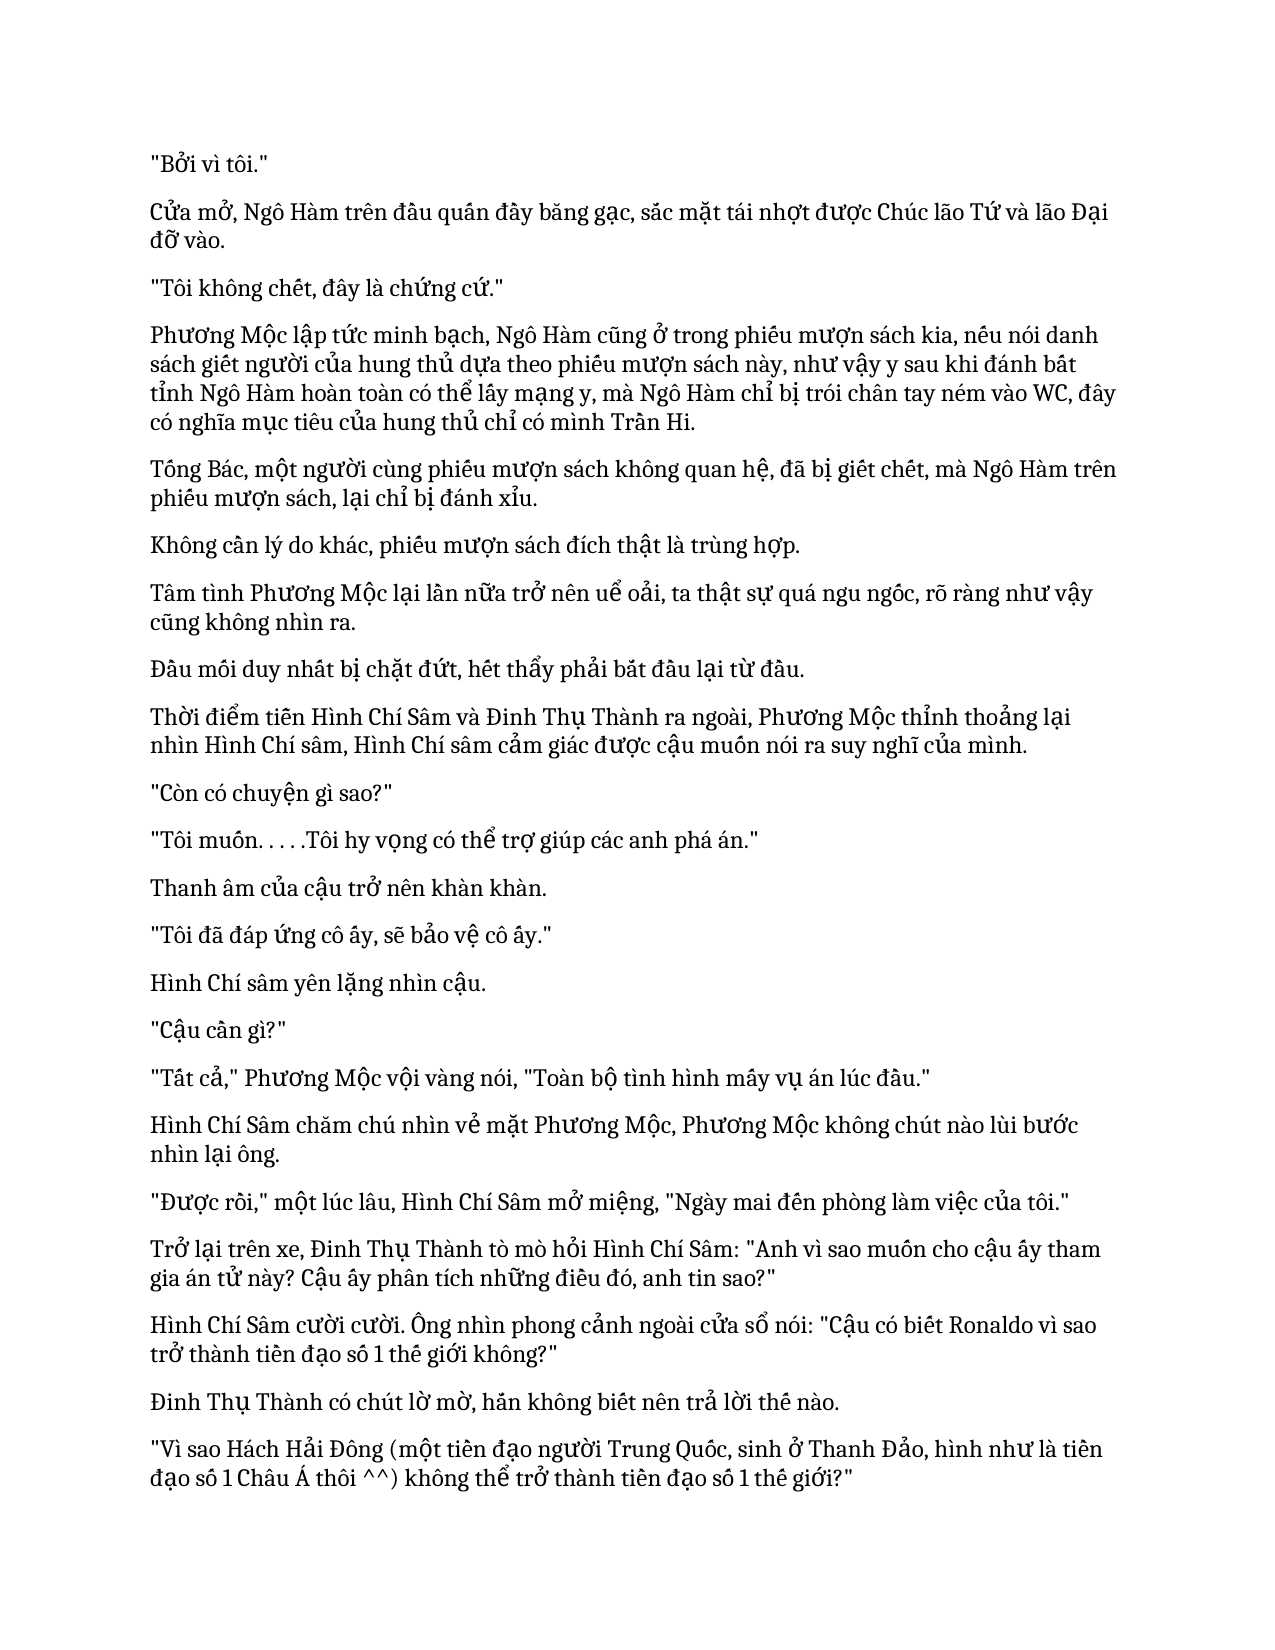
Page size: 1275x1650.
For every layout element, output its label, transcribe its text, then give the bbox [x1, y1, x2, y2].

text "Tất cả," Phương Mộc vội vàng nói, "Toàn bộ tình hình mấy vụ án lúc đầu." [150, 1064, 1125, 1092]
text Hình Chí sâm yên lặng nhìn cậu. [150, 969, 1125, 997]
text Thời điểm tiễn Hình Chí Sâm và Đinh Thụ Thành ra ngoài, Phương Mộc thỉnh thoảng lại nhìn Hình Chí sâm, Hình Chí sâm cảm giác được cậu muốn nói ra suy nghĩ của mình. [150, 702, 1125, 760]
text "Được rồi," một lúc lâu, Hình Chí Sâm mở miệng, "Ngày mai đến phòng làm việc của tôi." [150, 1187, 1125, 1216]
text Tống Bác, một người cùng phiếu mượn sách không quan hệ, đã bị giết chết, mà Ngô Hàm trên phiếu mượn sách, lại chỉ bị đánh xỉu. [150, 455, 1125, 512]
text Hình Chí Sâm cười cười. Ông nhìn phong cảnh ngoài cửa sổ nói: "Cậu có biết Ronaldo vì sao trở thành tiền đạo số 1 thế giới không?" [150, 1311, 1125, 1369]
text Cửa mở, Ngô Hàm trên đầu quấn đầy băng gạc, sắc mặt tái nhợt được Chúc lão Tứ và lão Đại đỡ vào. [150, 197, 1125, 255]
text "Tôi muốn. . . . .Tôi hy vọng có thể trợ giúp các anh phá án." [150, 826, 1125, 855]
text Thanh âm của cậu trở nên khàn khàn. [150, 874, 1125, 902]
text Không cần lý do khác, phiếu mượn sách đích thật là trùng hợp. [150, 531, 1125, 560]
text "Còn có chuyện gì sao?" [150, 779, 1125, 807]
text Trở lại trên xe, Đinh Thụ Thành tò mò hỏi Hình Chí Sâm: "Anh vì sao muốn cho cậu ấy tham gia án tử này? Cậu ấy phân tích những điều đó, anh tin sao?" [150, 1235, 1125, 1292]
text Đầu mối duy nhất bị chặt đứt, hết thẩy phải bắt đầu lại từ đầu. [150, 655, 1125, 684]
text "Cậu cần gì?" [150, 1016, 1125, 1045]
text Hình Chí Sâm chăm chú nhìn vẻ mặt Phương Mộc, Phương Mộc không chút nào lùi bước nhìn lại ông. [150, 1111, 1125, 1169]
text Đinh Thụ Thành có chút lờ mờ, hắn không biết nên trả lời thế nào. [150, 1387, 1125, 1416]
text "Tôi không chết, đây là chứng cứ." [150, 274, 1125, 302]
text Tâm tình Phương Mộc lại lần nữa trở nên uể oải, ta thật sự quá ngu ngốc, rõ ràng như vậy cũng không nhìn ra. [150, 579, 1125, 636]
text Phương Mộc lập tức minh bạch, Ngô Hàm cũng ở trong phiếu mượn sách kia, nếu nói danh sách giết người của hung thủ dựa theo phiếu mượn sách này, như vậy y sau khi đánh bất tỉnh Ngô Hàm hoàn toàn có thể lấy mạng y, mà Ngô Hàm chỉ bị trói chân tay ném vào WC, đây có nghĩa mục tiêu của hung thủ chỉ có mình Trần Hi. [150, 321, 1125, 436]
text "Tôi đã đáp ứng cô ấy, sẽ bảo vệ cô ấy." [150, 921, 1125, 950]
text "Vì sao Hách Hải Đông (một tiền đạo người Trung Quốc, sinh ở Thanh Đảo, hình như là tiền đạo số 1 Châu Á thôi ^^) không thể trở thành tiền đạo số 1 thế giới?" [150, 1435, 1125, 1492]
text "Bởi vì tôi." [150, 150, 1125, 179]
